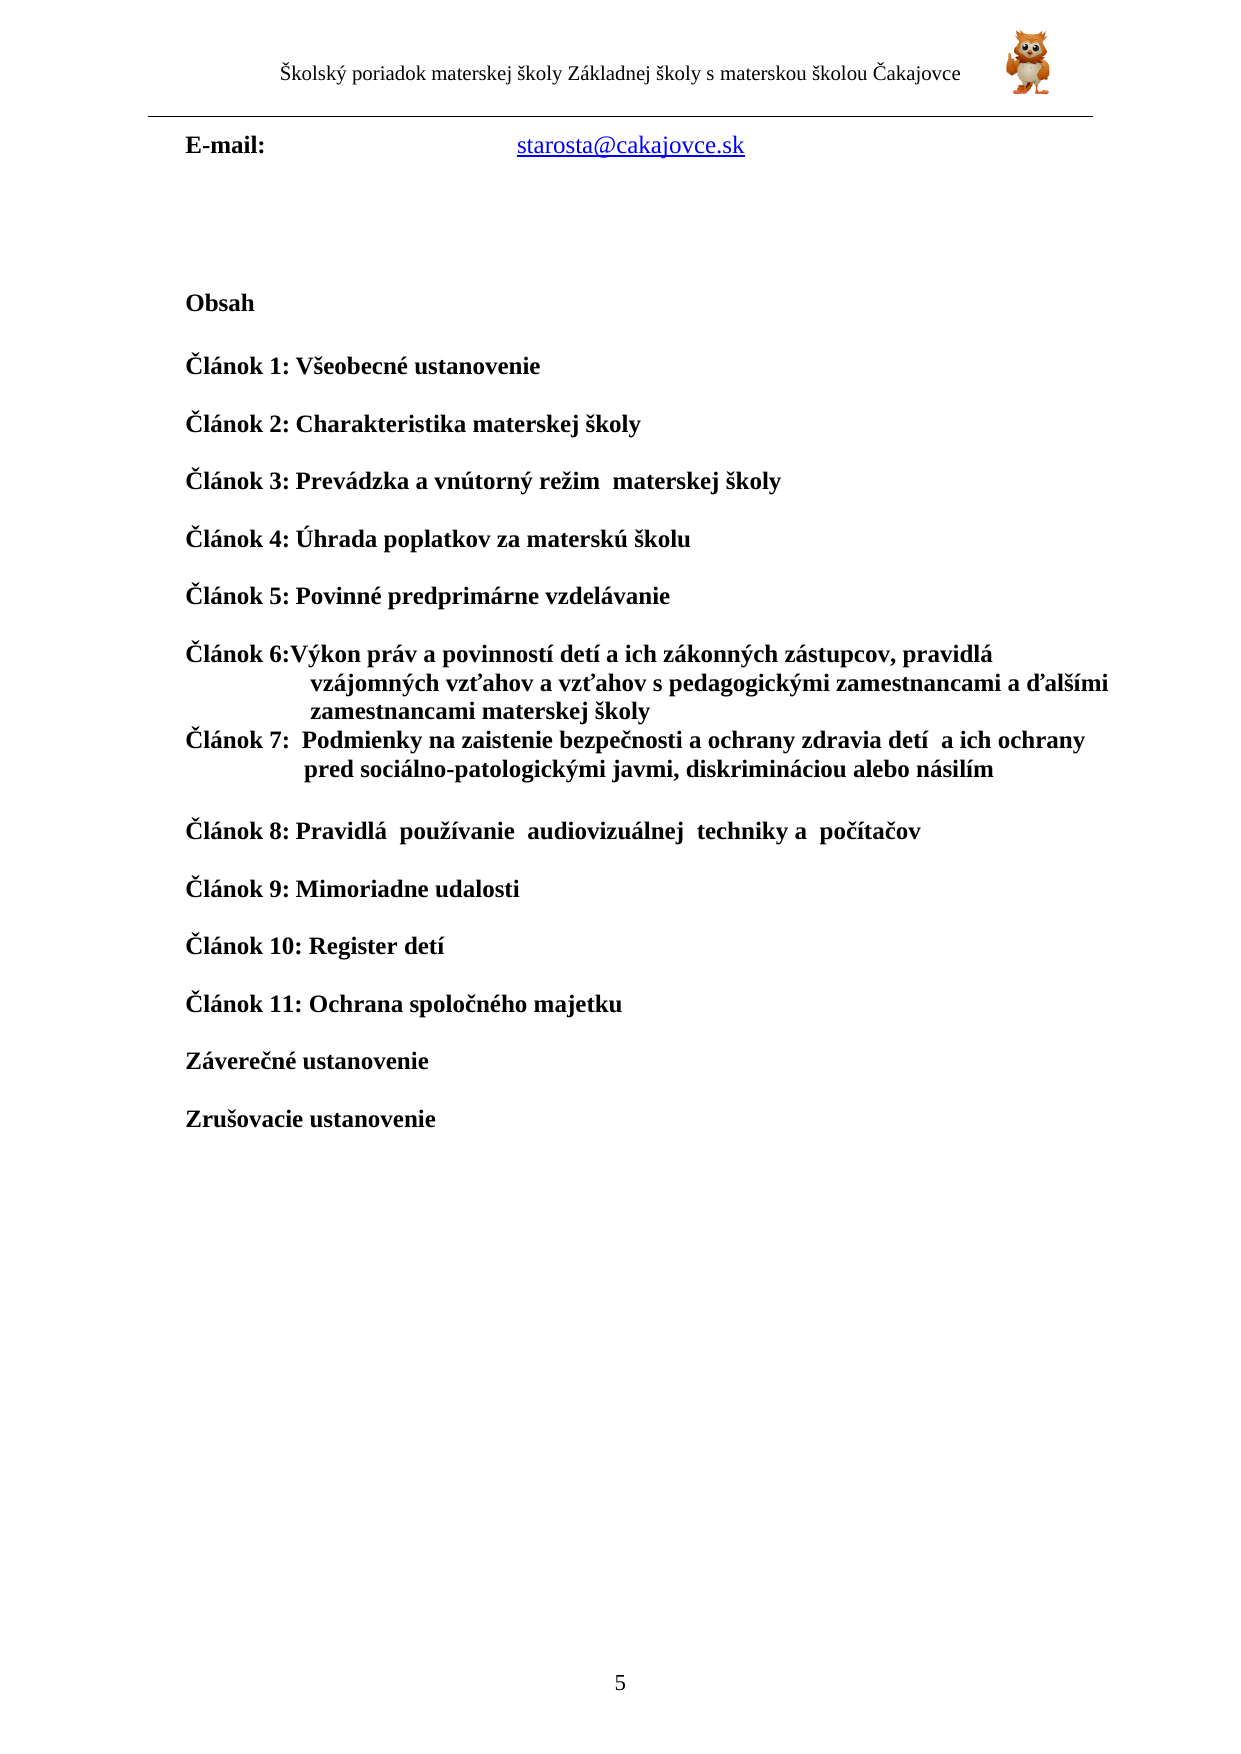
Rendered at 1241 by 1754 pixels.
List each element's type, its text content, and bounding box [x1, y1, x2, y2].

picture [1006, 29, 1050, 94]
text vzájomných vzťahov a vzťahov s pedagogickými zamestnancami a ďalšími [204, 668, 1137, 696]
text Článok 1: Všeobecné ustanovenie [185, 351, 1093, 380]
text Článok 10: Register detí [185, 931, 1093, 960]
text Obsah [148, 288, 1137, 317]
text Článok 4: Úhrada poplatkov za materskú školu [185, 524, 1093, 553]
text E-mail: starosta@cakajovce.sk [148, 130, 1137, 159]
text Článok 3: Prevádzka a vnútorný režim materskej školy [185, 466, 1093, 495]
text Článok 6:Výkon práv a povinností detí a ich zákonných zástupcov, pravidlá [148, 639, 1137, 668]
text Zrušovacie ustanovenie [185, 1104, 1093, 1132]
text Článok 8: Pravidlá používanie audiovizuálnej techniky a počítačov [185, 816, 1093, 845]
text Článok 5: Povinné predprimárne vzdelávanie [185, 581, 1093, 610]
text Článok 2: Charakteristika materskej školy [185, 409, 1093, 438]
text Článok 11: Ochrana spoločného majetku [185, 989, 1093, 1017]
text Článok 7: Podmienky na zaistenie bezpečnosti a ochrany zdravia detí a ich ochrany [185, 725, 1093, 754]
text Záverečné ustanovenie [185, 1046, 1093, 1075]
text zamestnancami materskej školy [204, 696, 1137, 725]
text pred sociálno-patologickými javmi, diskrimináciou alebo násilím [185, 754, 1093, 783]
text Článok 9: Mimoriadne udalosti [185, 874, 1093, 902]
